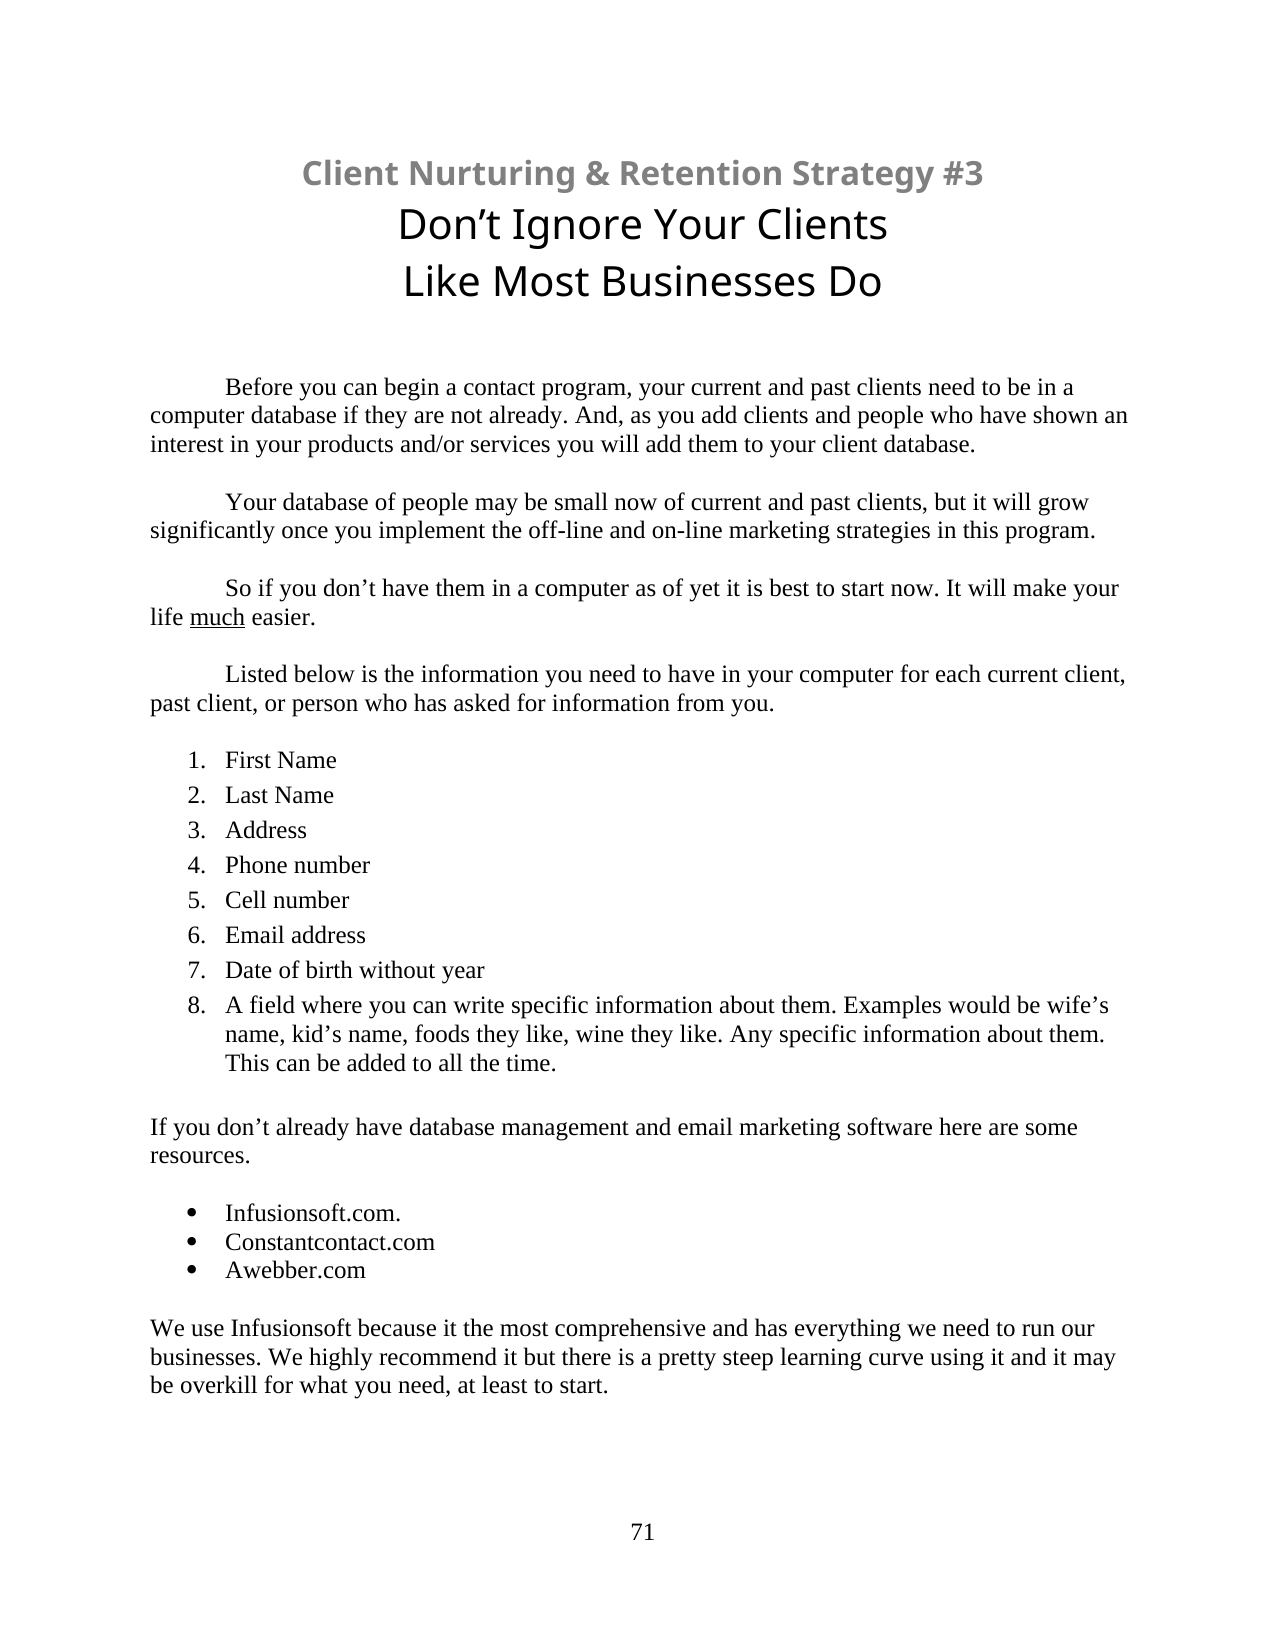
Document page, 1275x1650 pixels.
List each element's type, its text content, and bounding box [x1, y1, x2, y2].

text If you don’t already have database management and email marketing software here are some resources. [150, 1112, 1135, 1169]
list Last Name [187, 780, 1135, 809]
list Cell number [187, 885, 1135, 914]
text Client Nurturing & Retention Strategy #3 [150, 150, 1135, 195]
text Don’t Ignore Your Clients [150, 195, 1135, 252]
list First Name [187, 745, 1135, 774]
list Awebber.com [187, 1255, 1135, 1284]
list Constantcontact.com [187, 1227, 1135, 1255]
list Address [187, 815, 1135, 844]
text Like Most Businesses Do [150, 252, 1135, 309]
text Listed below is the information you need to have in your computer for each current client, past client, or person who has asked for information from you. [150, 659, 1135, 717]
text Before you can begin a contact program, your current and past clients need to be in a computer database if they are not already. And, as you add clients and people who have shown an interest in your products and/or services you will add them to your client database. [150, 372, 1135, 458]
list Phone number [187, 850, 1135, 879]
list Date of birth without year [187, 955, 1135, 984]
text Your database of people may be small now of current and past clients, but it will grow significantly once you implement the off-line and on-line marketing strategies in this program. [150, 487, 1135, 544]
list Infusionsoft.com. [187, 1198, 1135, 1227]
text We use Infusionsoft because it the most comprehensive and has everything we need to run our businesses. We highly recommend it but there is a pretty steep learning curve using it and it may be overkill for what you need, at least to start. [150, 1313, 1135, 1399]
text So if you don’t have them in a computer as of yet it is best to start now. It will make your life much easier. [150, 573, 1135, 630]
list Email address [187, 920, 1135, 949]
list A field where you can write specific information about them. Examples would be wife’s name, kid’s name, foods they like, wine they like. Any specific information about them. This can be added to all the time. [187, 990, 1135, 1077]
